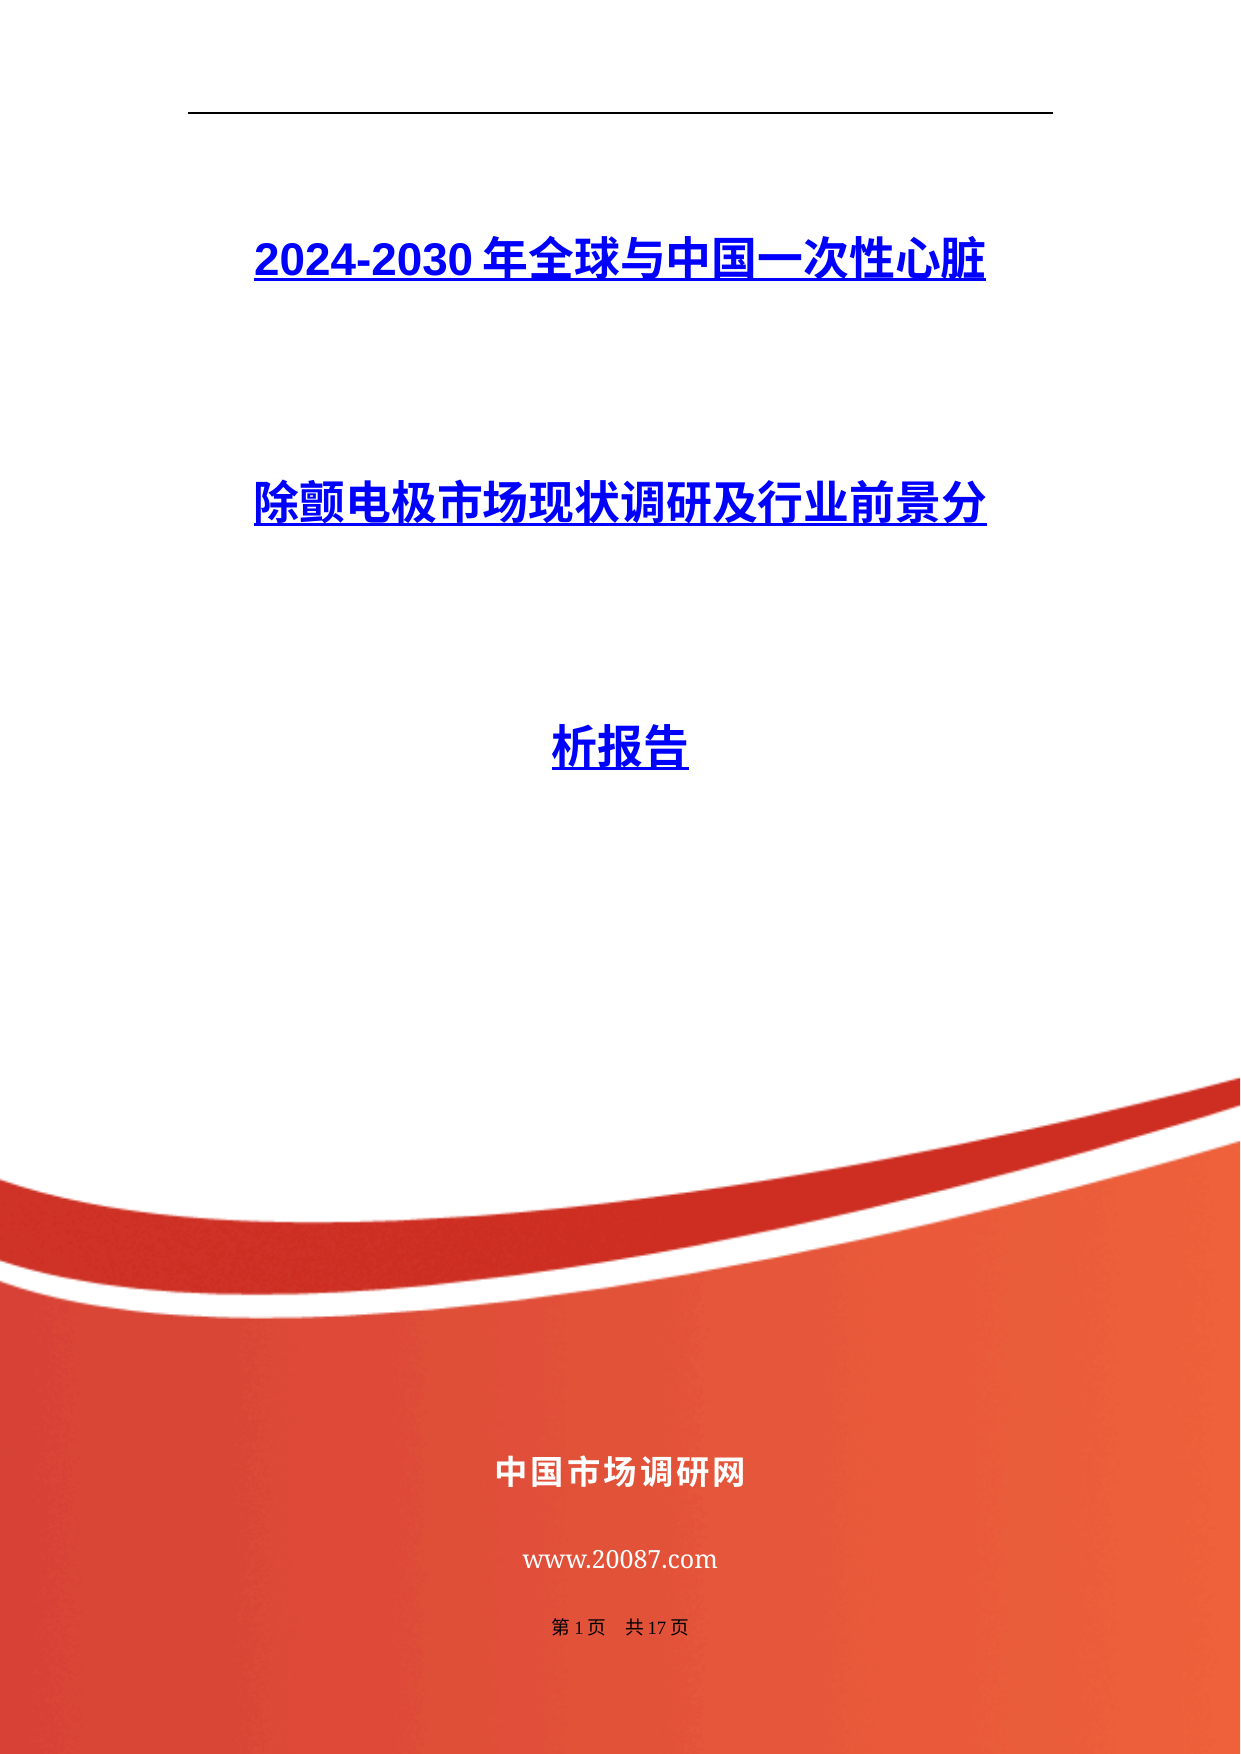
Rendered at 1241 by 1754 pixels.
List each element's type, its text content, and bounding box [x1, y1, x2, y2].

table_header 2024-2030年全球与中国一次性心脏除颤电极市场现状调研及行业前景分析报告 [188, 207, 1053, 871]
picture [0, 1006, 1241, 1754]
subtitle 中国市场调研网 [187, 1437, 1053, 1502]
text www.20087.com [187, 1526, 1053, 1591]
